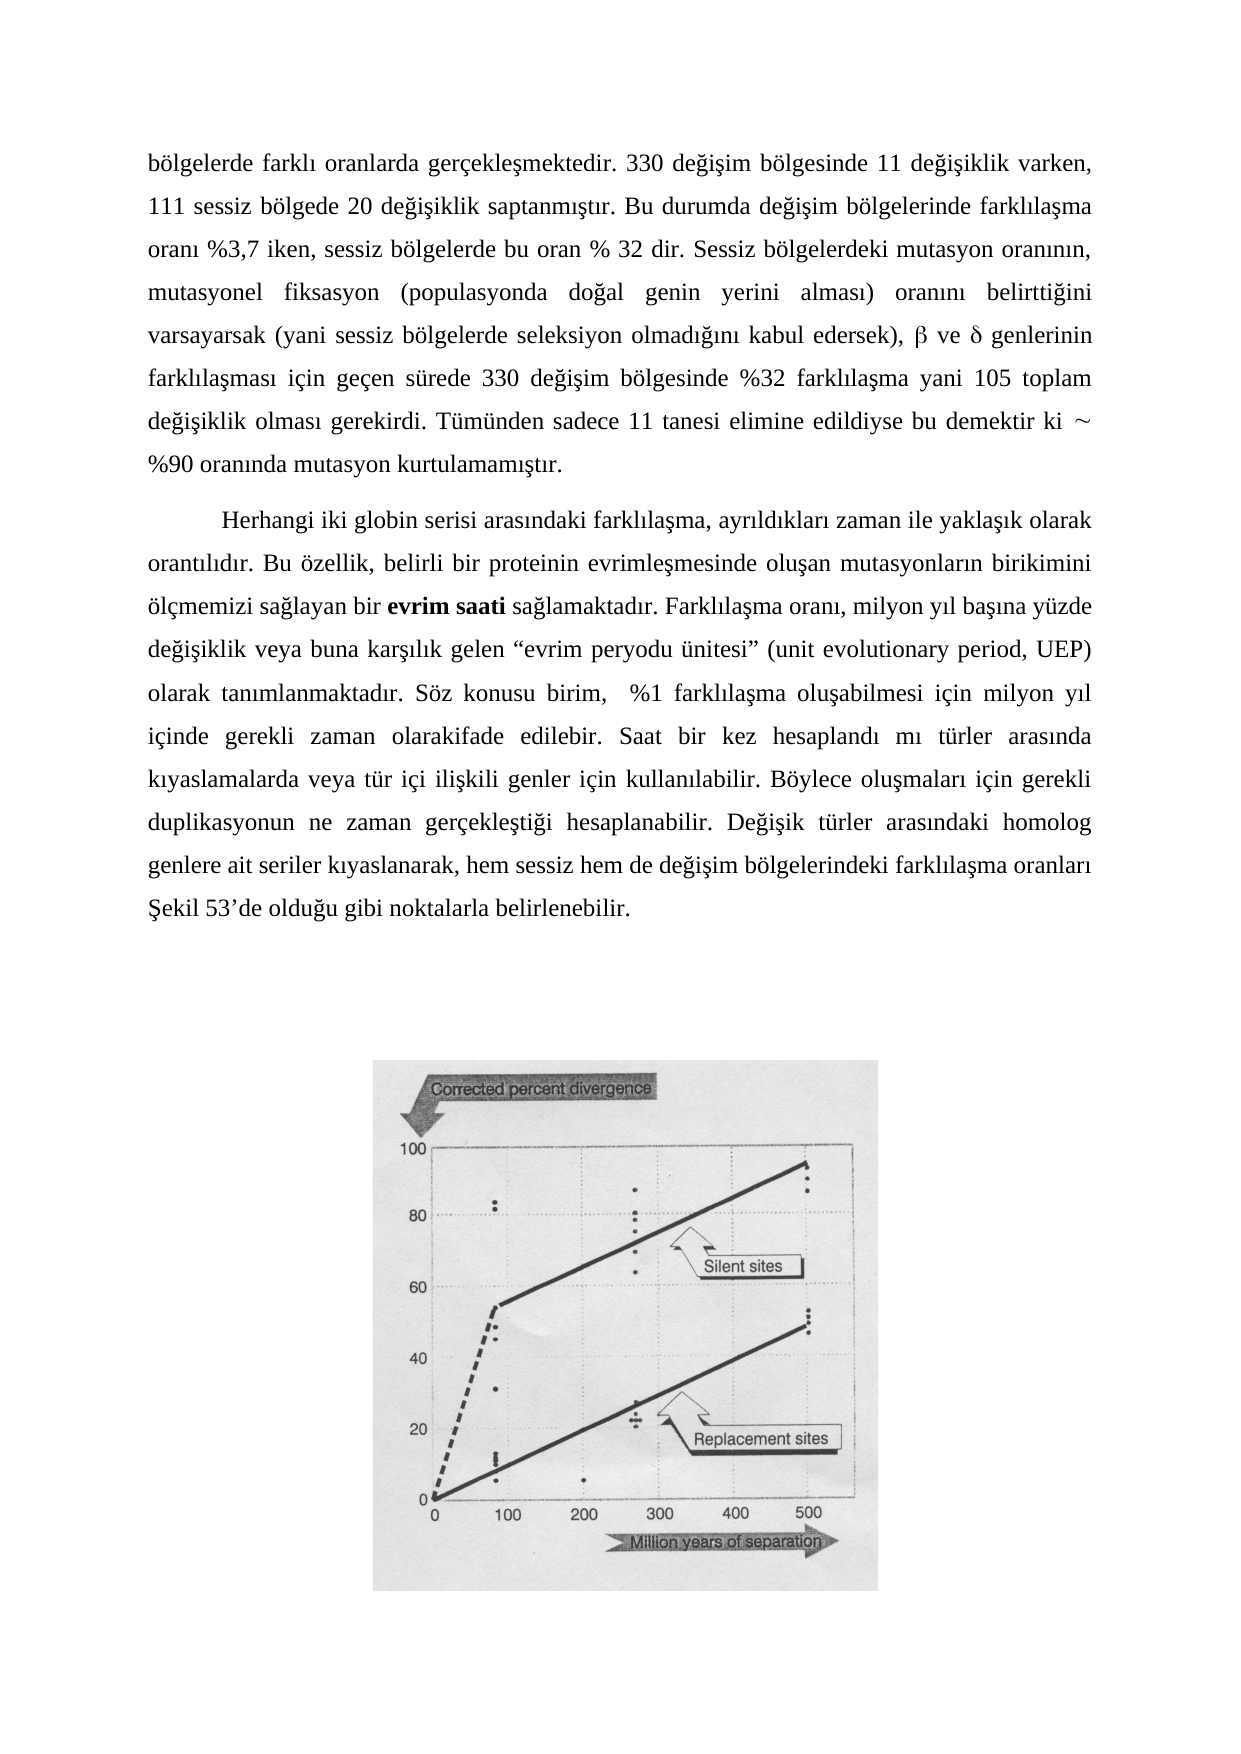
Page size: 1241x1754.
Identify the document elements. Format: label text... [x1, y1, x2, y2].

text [148, 148, 1093, 478]
text Herhangi iki globin serisi arasındaki farklılaşma, ayrıldıkları zaman ile yaklaşık olarak orantılıdır. Bu özellik, belirli bir proteinin evrimleşmesinde oluşan mutasyonların birikimini ölçmemizi sağlayan bir evrim saati sağlamaktadır. Farklılaşma oranı, milyon yıl başına yüzde değişiklik veya buna karşılık gelen “evrim peryodu ünitesi” (unit evolutionary period, UEP) olarak tanımlanmaktadır. Söz konusu birim, %1 farklılaşma oluşabilmesi için milyon yıl içinde gerekli zaman olarakifade edilebir. Saat bir kez hesaplandı mı türler arasında kıyaslamalarda veya tür içi ilişkili genler için kullanılabilir. Böylece oluşmaları için gerekli duplikasyonun ne zaman gerçekleştiği hesaplanabilir. Değişik türler arasındaki homolog genlere ait seriler kıyaslanarak, hem sessiz hem de değişim bölgelerindeki farklılaşma oranları Şekil 53’de olduğu gibi noktalarla belirlenebilir. [148, 505, 1093, 922]
picture [372, 1060, 879, 1591]
